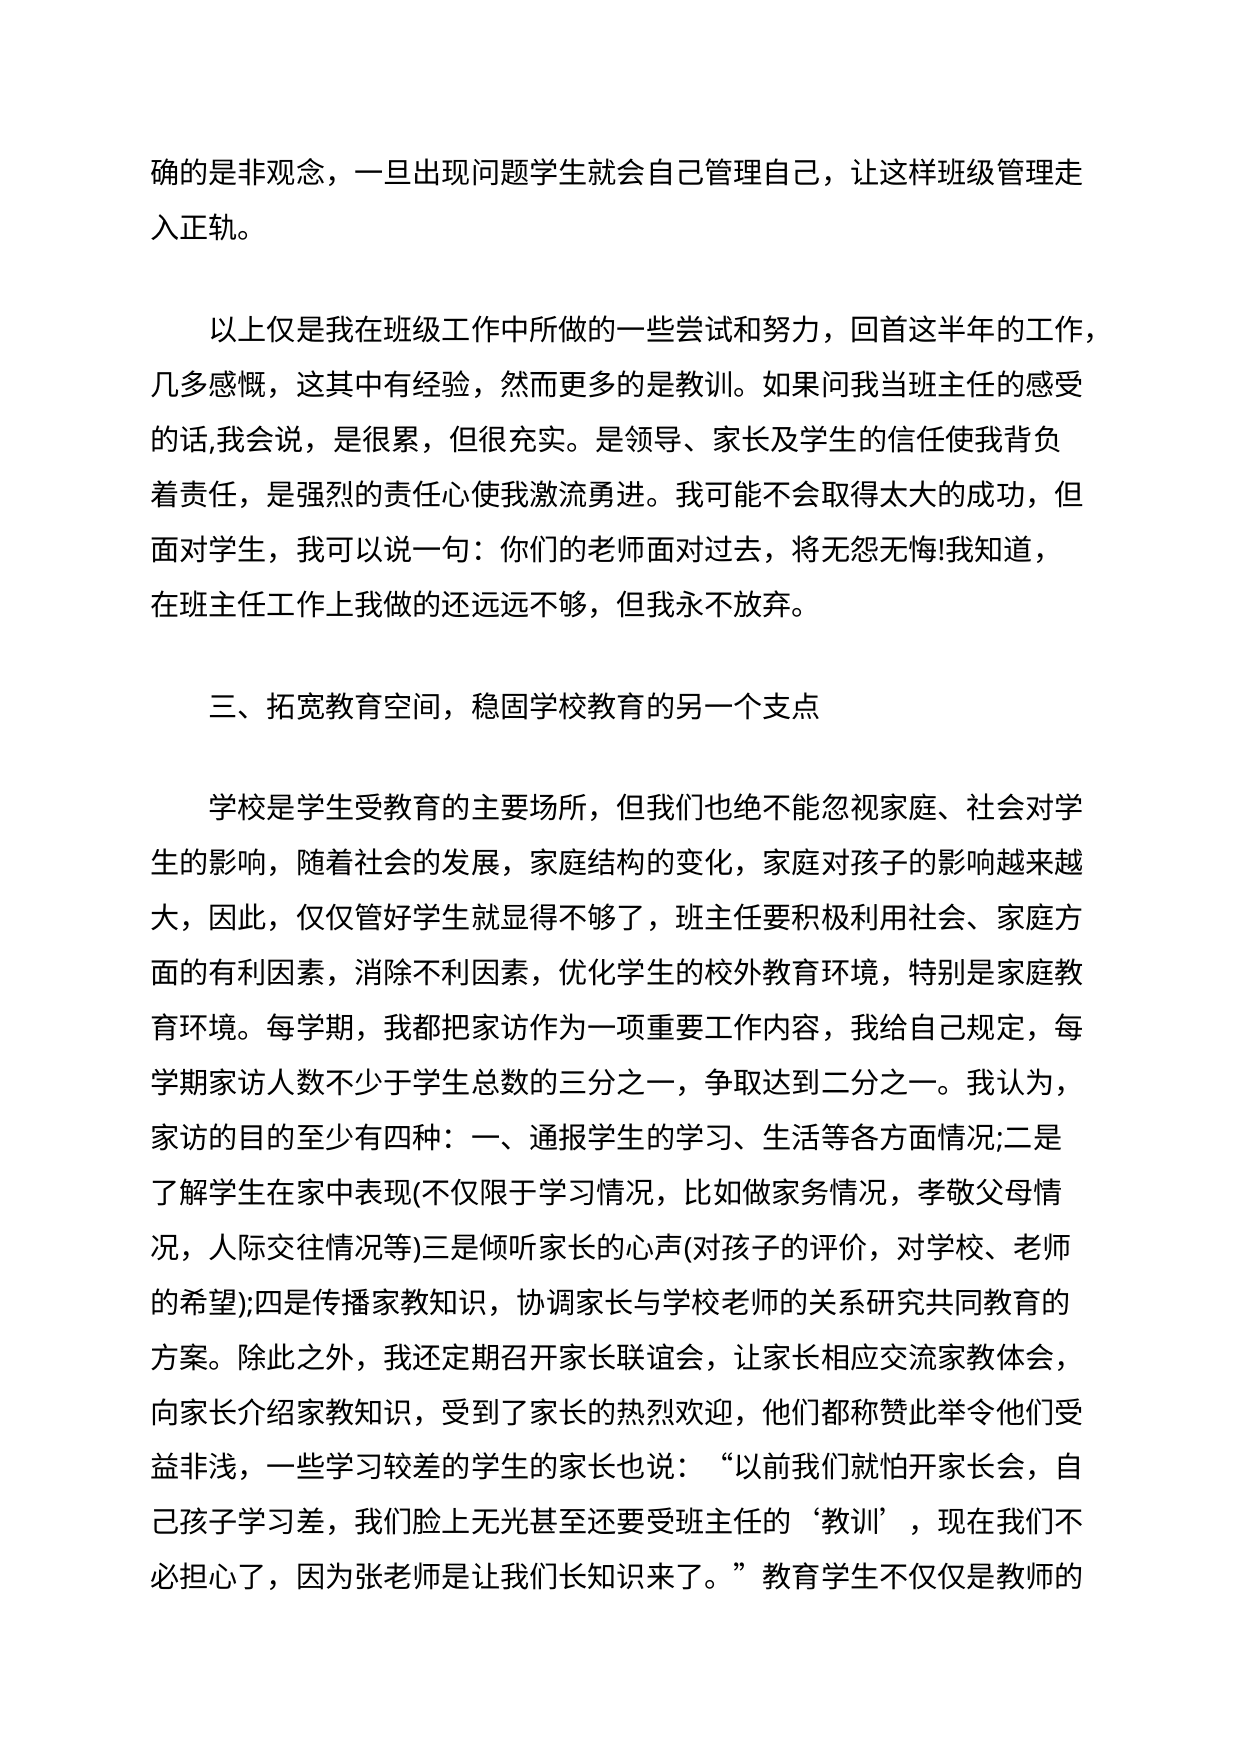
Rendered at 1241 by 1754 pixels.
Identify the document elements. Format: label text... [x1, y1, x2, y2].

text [150, 785, 1090, 1596]
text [150, 150, 1090, 247]
text 以上仅是我在班级工作中所做的一些尝试和努力，回首这半年的工作，几多感慨，这其中有经验，然而更多的是教训。如果问我当班主任的感受的话,我会说，是很累，但很充实。是领导、家长及学生的信任使我背负着责任，是强烈的责任心使我激流勇进。我可能不会取得太大的成功，但面对学生，我可以说一句：你们的老师面对过去，将无怨无悔!我知道，在班主任工作上我做的还远远不够，但我永不放弃。 [150, 307, 1090, 624]
text 三、拓宽教育空间，稳固学校教育的另一个支点 [150, 683, 1090, 725]
